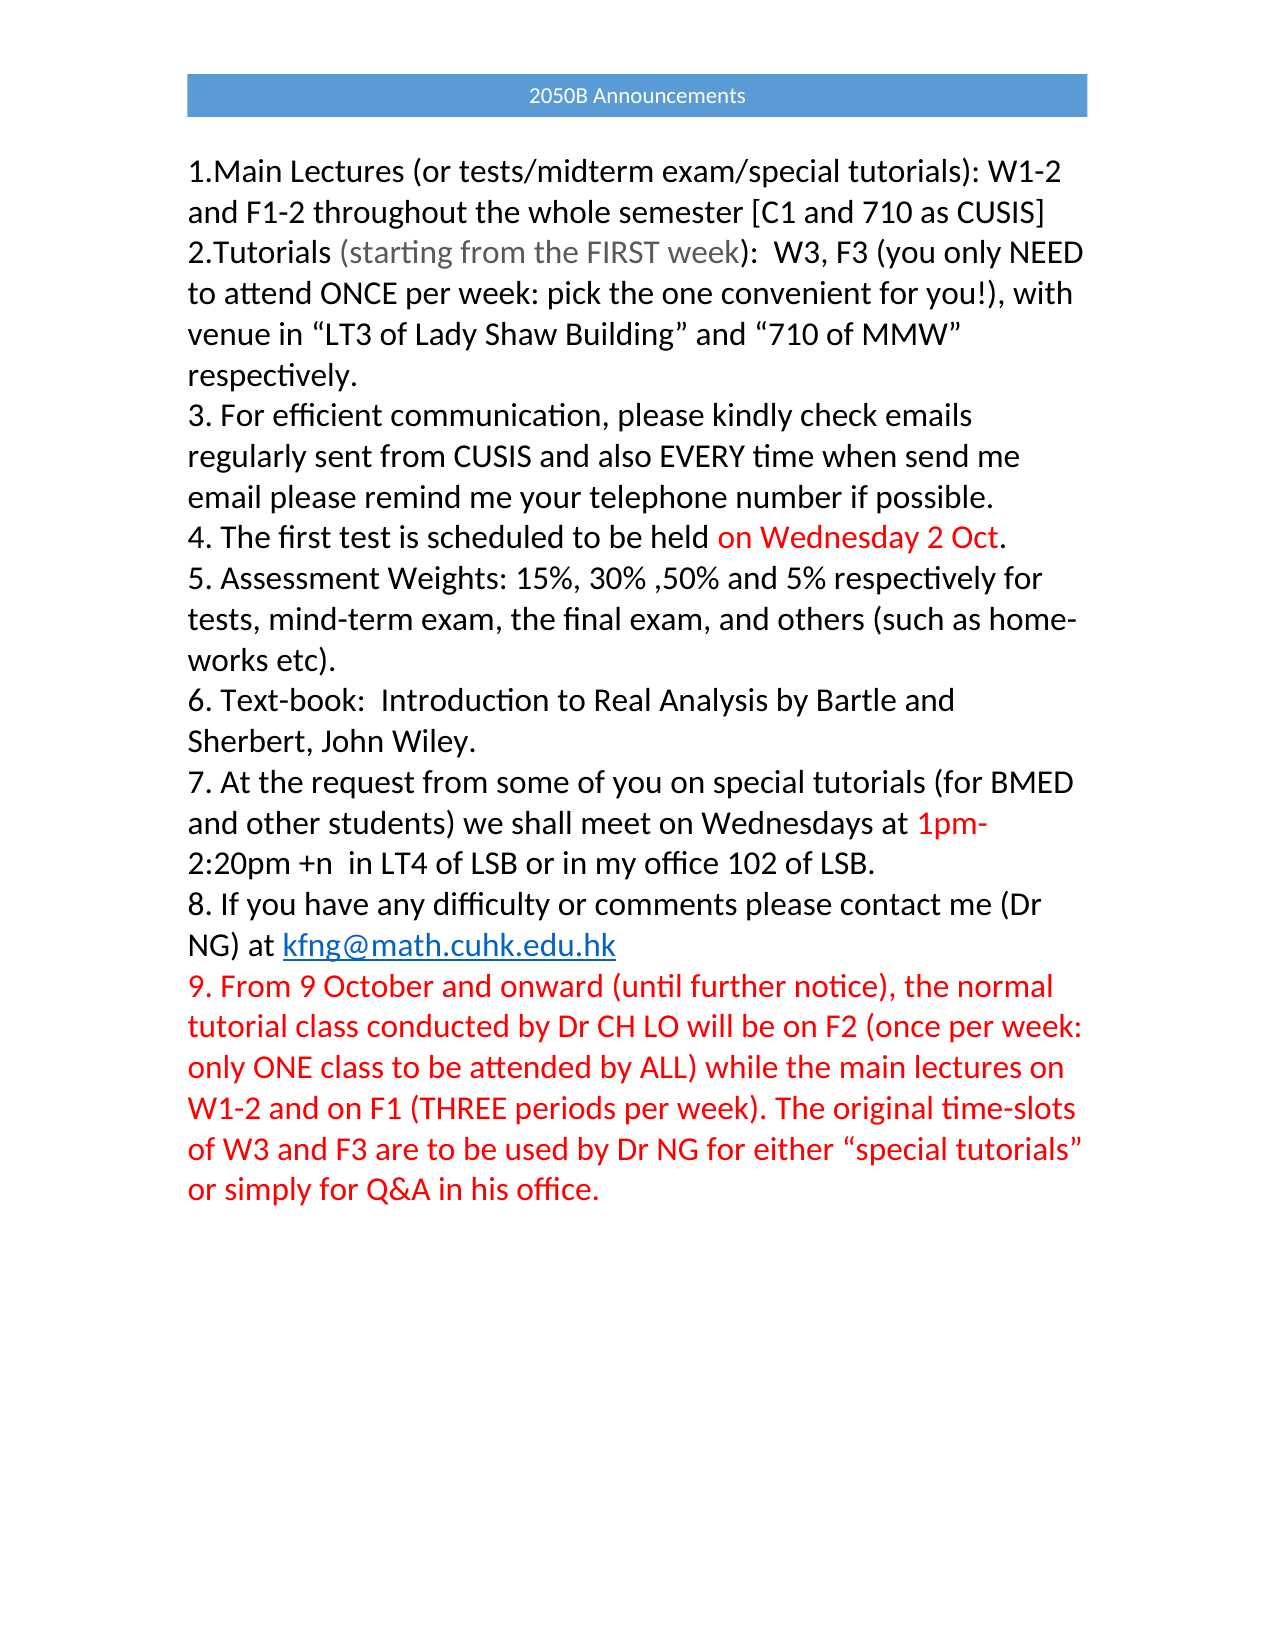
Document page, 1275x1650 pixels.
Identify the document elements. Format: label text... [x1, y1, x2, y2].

text 5. Assessment Weights: 15%, 30% ,50% and 5% respectively for tests, mind-term exam, the final exam, and others (such as home-works etc). [187, 557, 1087, 679]
text 3. For efficient communication, please kindly check emails regularly sent from CUSIS and also EVERY time when send me email please remind me your telephone number if possible. [187, 394, 1087, 517]
text 7. At the request from some of you on special tutorials (for BMED and other students) we shall meet on Wednesdays at 1pm-2:20pm +n in LT4 of LSB or in my office 102 of LSB. [187, 761, 1087, 883]
text 2. Tutorials (starting from the FIRST week): W3, F3 (you only NEED to attend ONCE per week: pick the one convenient for you!), with venue in “LT3 of Lady Shaw Building” and “710 of MMW” respectively. [187, 231, 1087, 394]
text 4. The first test is scheduled to be held on Wednesday 2 Oct. [187, 517, 1087, 557]
text 6. Text-book: Introduction to Real Analysis by Bartle and Sherbert, John Wiley. [187, 679, 1087, 761]
text 9. From 9 October and onward (until further notice), the normal tutorial class conducted by Dr CH LO will be on F2 (once per week: only ONE class to be attended by ALL) while the main lectures on W1-2 and on F1 (THREE periods per week). The original time-slots of W3 and F3 are to be used by Dr NG for either “special tutorials” or simply for Q&A in his office. [187, 964, 1087, 1209]
text 1. Main Lectures (or tests/midterm exam/special tutorials): W1-2 and F1-2 throughout the whole semester [C1 and 710 as CUSIS] [187, 150, 1087, 231]
text 8. If you have any difficulty or comments please contact me (Dr NG) at kfng@math.cuhk.edu.hk [187, 883, 1087, 964]
